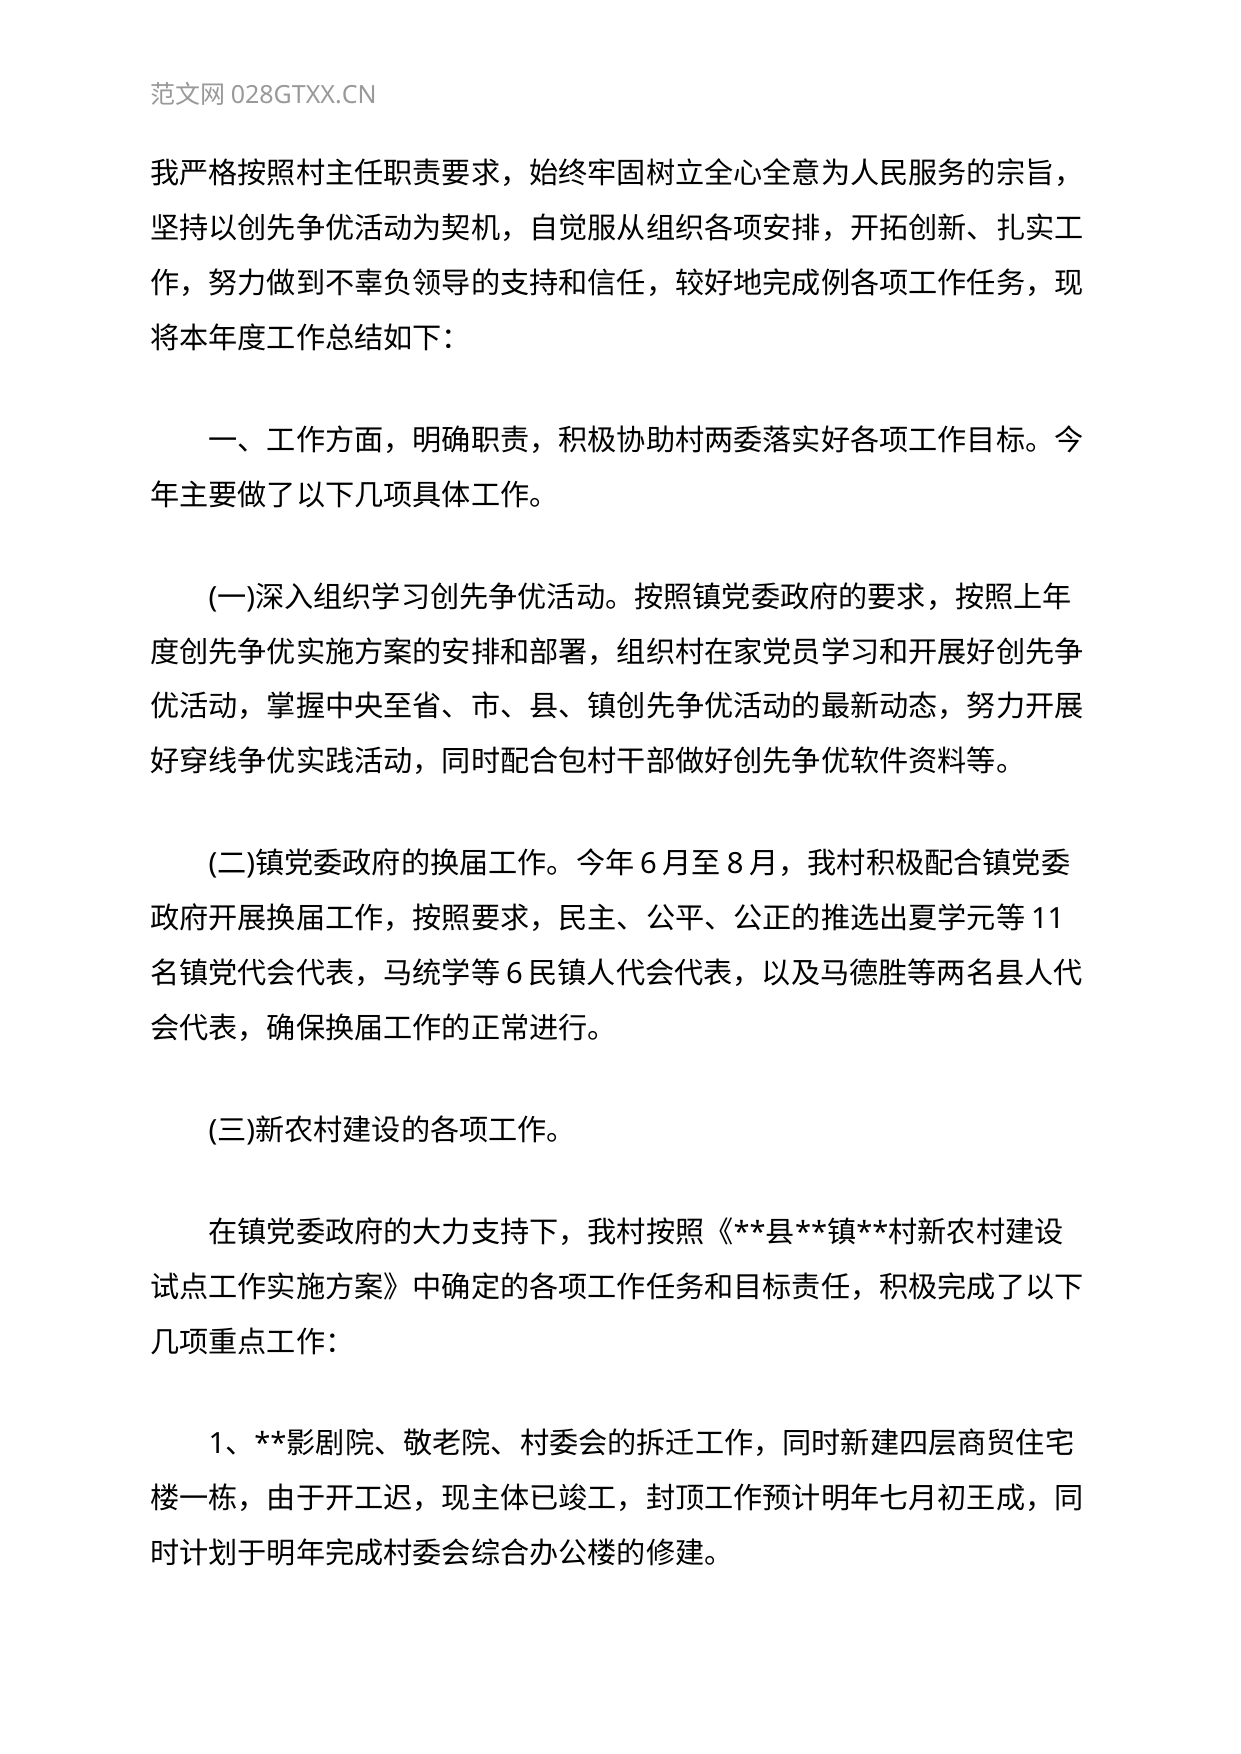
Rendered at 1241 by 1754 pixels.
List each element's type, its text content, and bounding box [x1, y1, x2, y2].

text 1、**影剧院、敬老院、村委会的拆迁工作，同时新建四层商贸住宅楼一栋，由于开工迟，现主体已竣工，封顶工作预计明年七月初王成，同时计划于明年完成村委会综合办公楼的修建。 [150, 1420, 1090, 1572]
text 一、工作方面，明确职责，积极协助村两委落实好各项工作目标。今年主要做了以下几项具体工作。 [150, 416, 1090, 514]
text (一)深入组织学习创先争优活动。按照镇党委政府的要求，按照上年度创先争优实施方案的安排和部署，组织村在家党员学习和开展好创先争优活动，掌握中央至省、市、县、镇创先争优活动的最新动态，努力开展好穿线争优实践活动，同时配合包村干部做好创先争优软件资料等。 [150, 573, 1090, 780]
text (三)新农村建设的各项工作。 [150, 1106, 1090, 1149]
text 在镇党委政府的大力支持下，我村按照《**县**镇**村新农村建设试点工作实施方案》中确定的各项工作任务和目标责任，积极完成了以下几项重点工作： [150, 1208, 1090, 1361]
text (二)镇党委政府的换届工作。今年6月至8月，我村积极配合镇党委政府开展换届工作，按照要求，民主、公平、公正的推选出夏学元等11名镇党代会代表，马统学等6民镇人代会代表，以及马德胜等两名县人代会代表，确保换届工作的正常进行。 [150, 840, 1090, 1047]
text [150, 150, 1090, 357]
